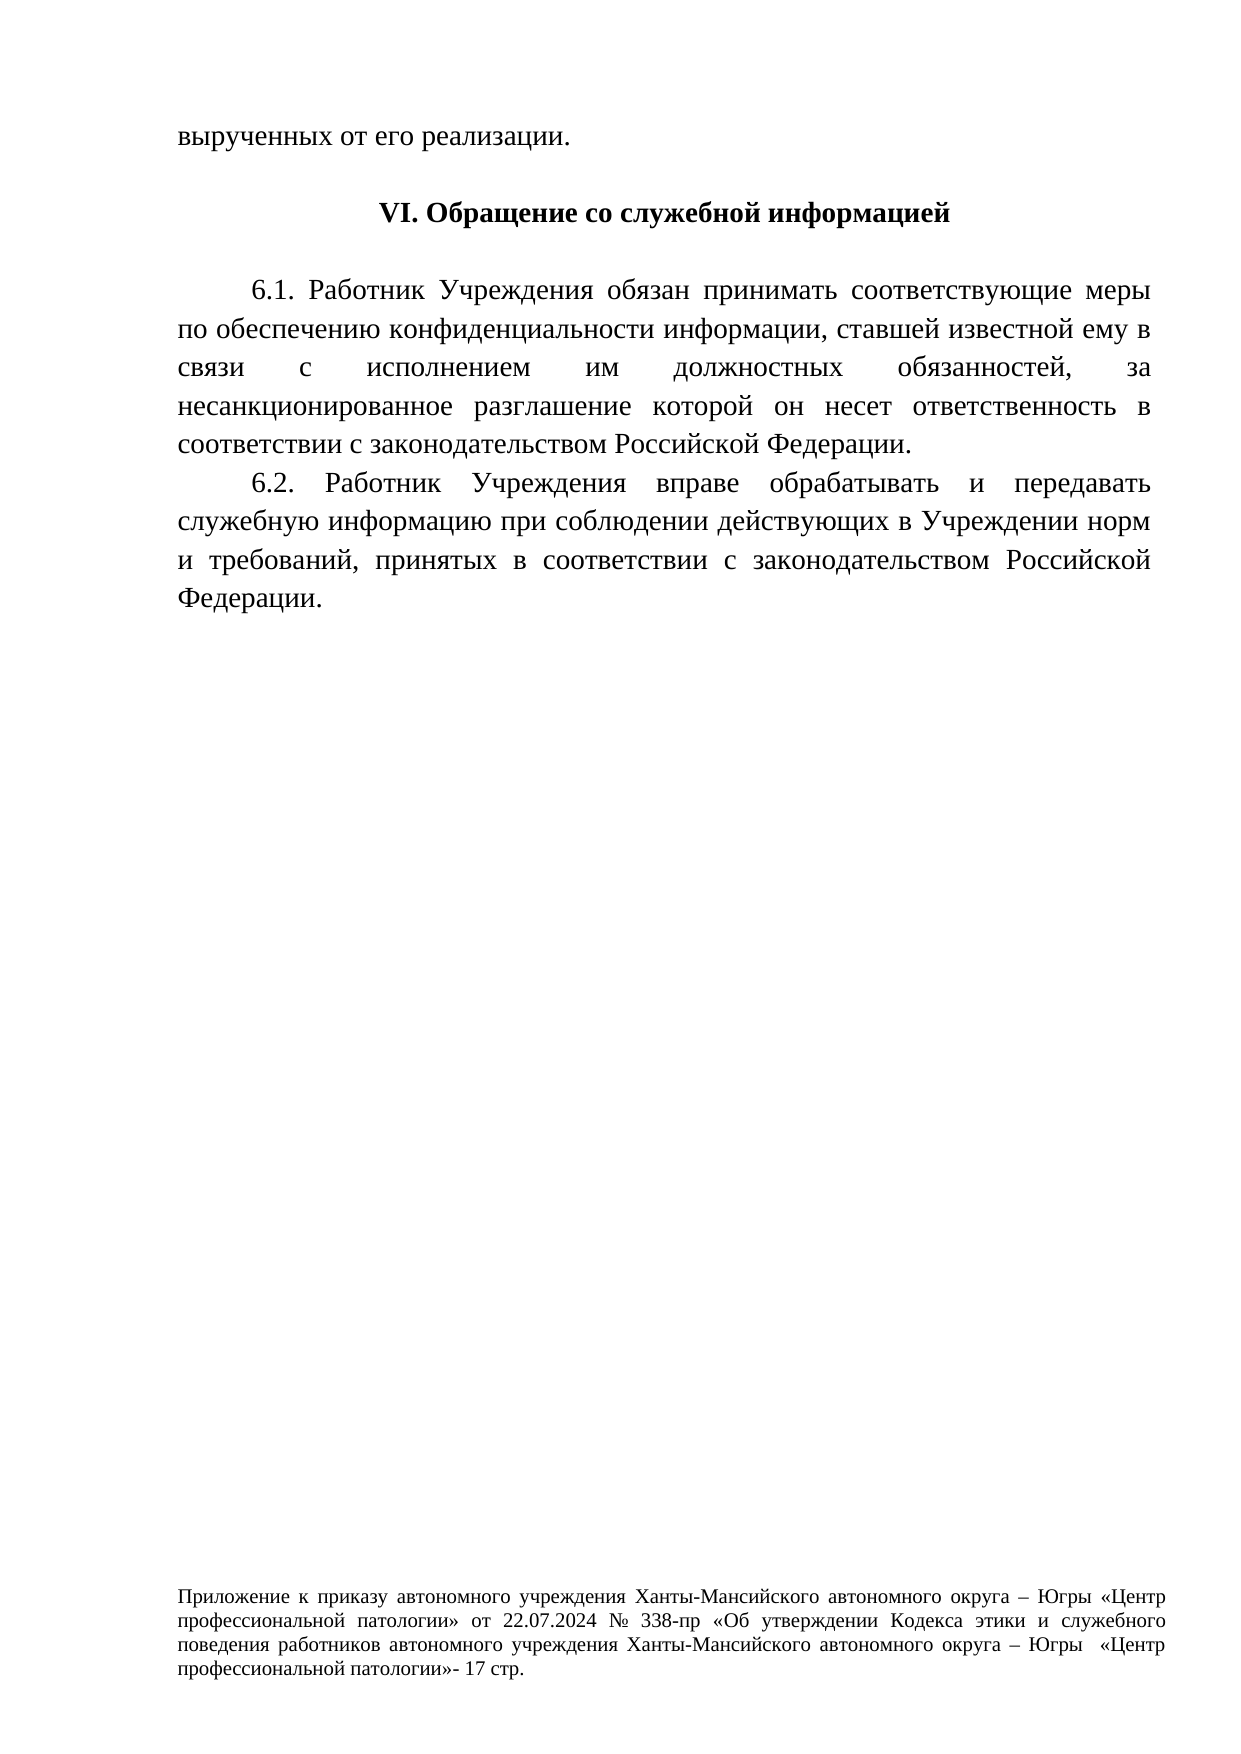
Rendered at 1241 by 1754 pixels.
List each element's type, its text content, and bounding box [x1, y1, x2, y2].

text VI. Обращение со служебной информацией [177, 195, 1152, 229]
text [177, 118, 1152, 152]
text 6.2. Работник Учреждения вправе обрабатывать и передавать служебную информацию при соблюдении действующих в Учреждении норм и требований, принятых в соответствии с законодательством Российской Федерации. [177, 465, 1152, 614]
text 6.1. Работник Учреждения обязан принимать соответствующие меры по обеспечению конфиденциальности информации, ставшей известной ему в связи с исполнением им должностных обязанностей, за несанкционированное разглашение которой он несет ответственность в соответствии с законодательством Российской Федерации. [177, 272, 1152, 460]
